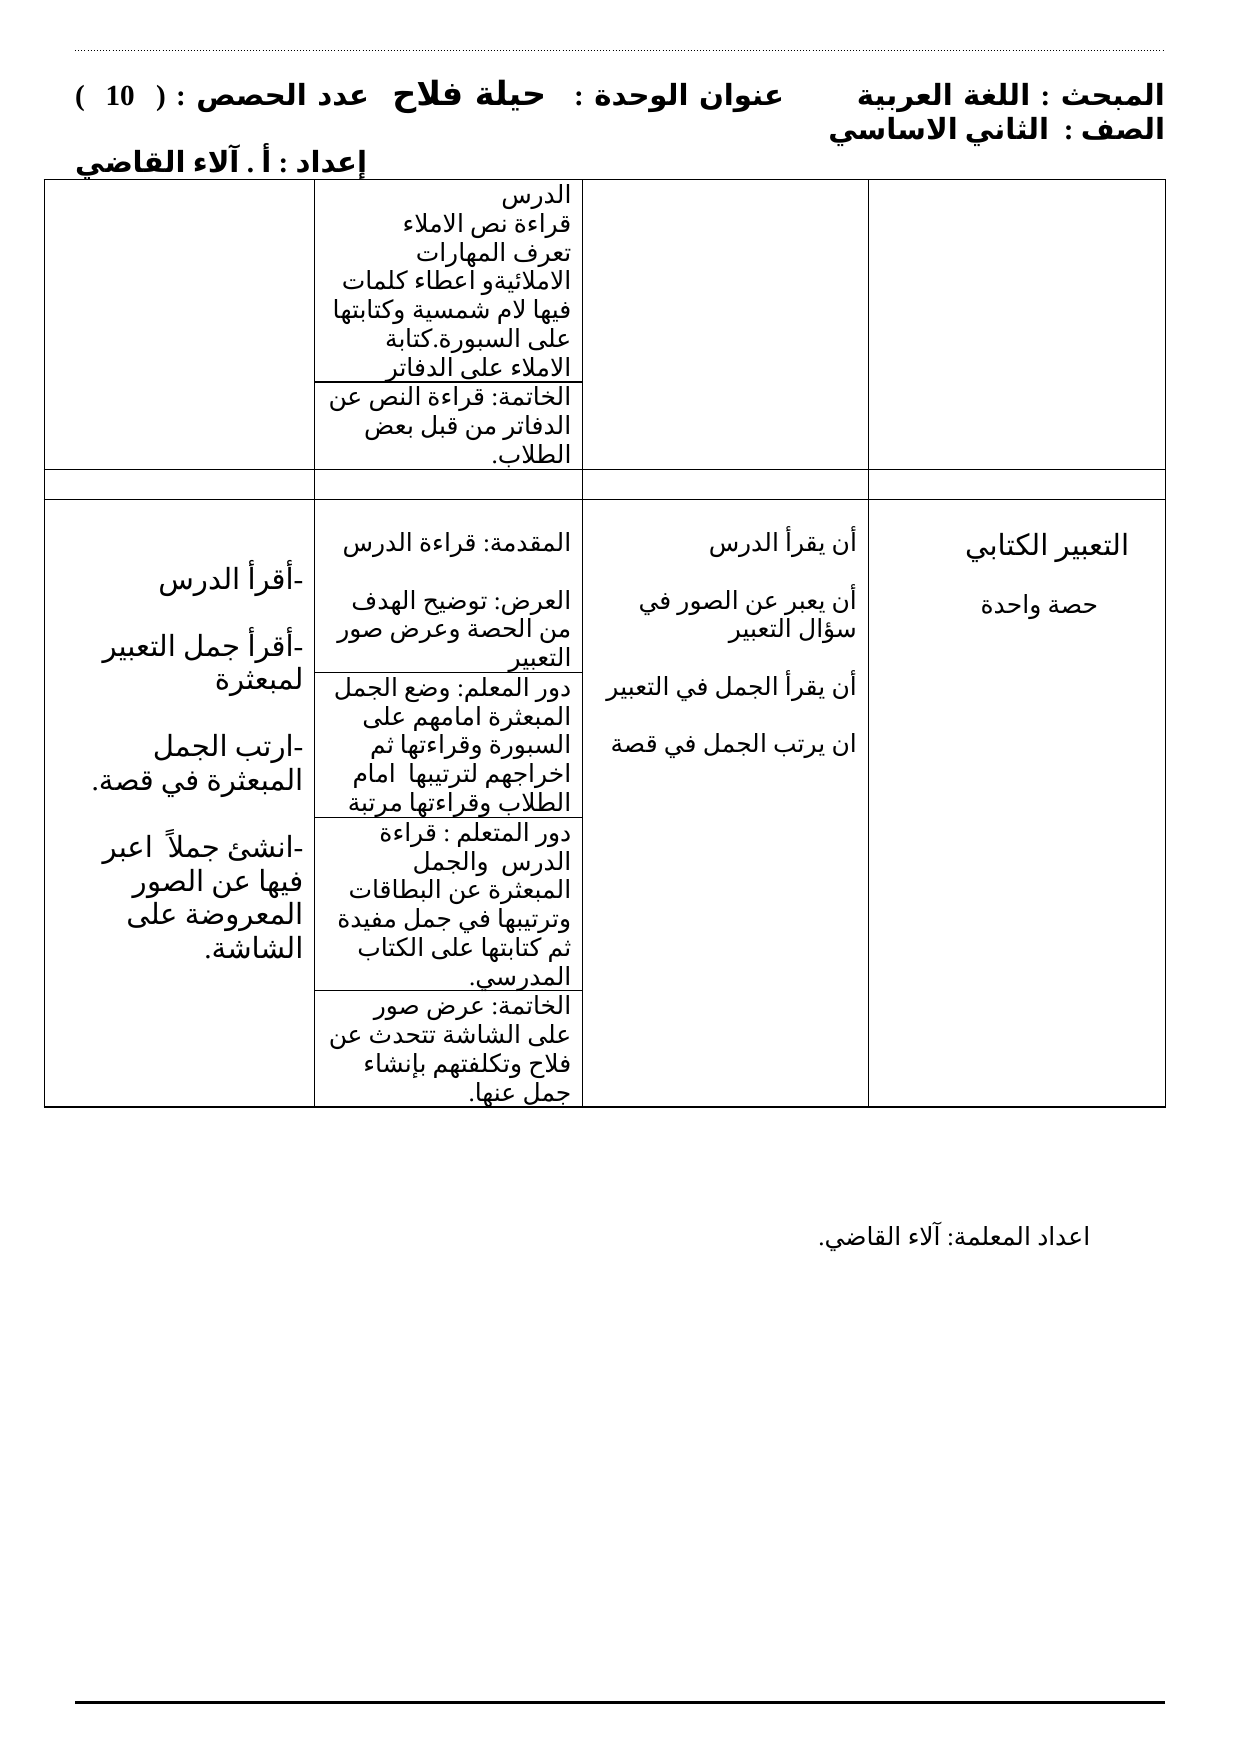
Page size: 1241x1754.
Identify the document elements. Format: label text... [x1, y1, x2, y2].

table_cell [45, 470, 314, 498]
table_cell أن يقرأ الدرس أن يعبر عن الصور في سؤال التعبير أن يقرأ الجمل في التعبير ان يرتب الجمل في قصة [583, 500, 868, 1106]
table_cell دور المتعلم : قراءة الدرس والجمل المبعثرة عن البطاقات وترتيبها في جمل مفيدة ثم كتابتها على الكتاب المدرسي. [315, 818, 582, 990]
table_cell [583, 470, 868, 498]
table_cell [315, 180, 582, 381]
table_cell دور المعلم: وضع الجمل المبعثرة امامهم على السبورة وقراءتها ثم اخراجهم لترتيبها امام الطلاب وقراءتها مرتبة [315, 673, 582, 817]
table_cell المقدمة: قراءة الدرس العرض: توضيح الهدف من الحصة وعرض صور التعبير [315, 500, 582, 672]
table_cell الخاتمة: قراءة النص عن الدفاتر من قبل بعض الطلاب. [315, 383, 582, 469]
text اعداد المعلمة: آلاء القاضي. [75, 1222, 1165, 1251]
table_cell [315, 470, 582, 498]
table_cell [869, 470, 1165, 498]
table_cell التعبير الكتابي حصة واحدة [869, 500, 1165, 1106]
table_cell -أقرأ الدرس -أقرأ جمل التعبير لمبعثرة -ارتب الجمل المبعثرة في قصة. -انشئ جملاً اعبر فيها عن الصور المعروضة على الشاشة. [45, 500, 314, 1106]
table_cell الخاتمة: عرض صور على الشاشة تتحدث عن فلاح وتكلفتهم بإنشاء جمل عنها. [315, 991, 582, 1106]
